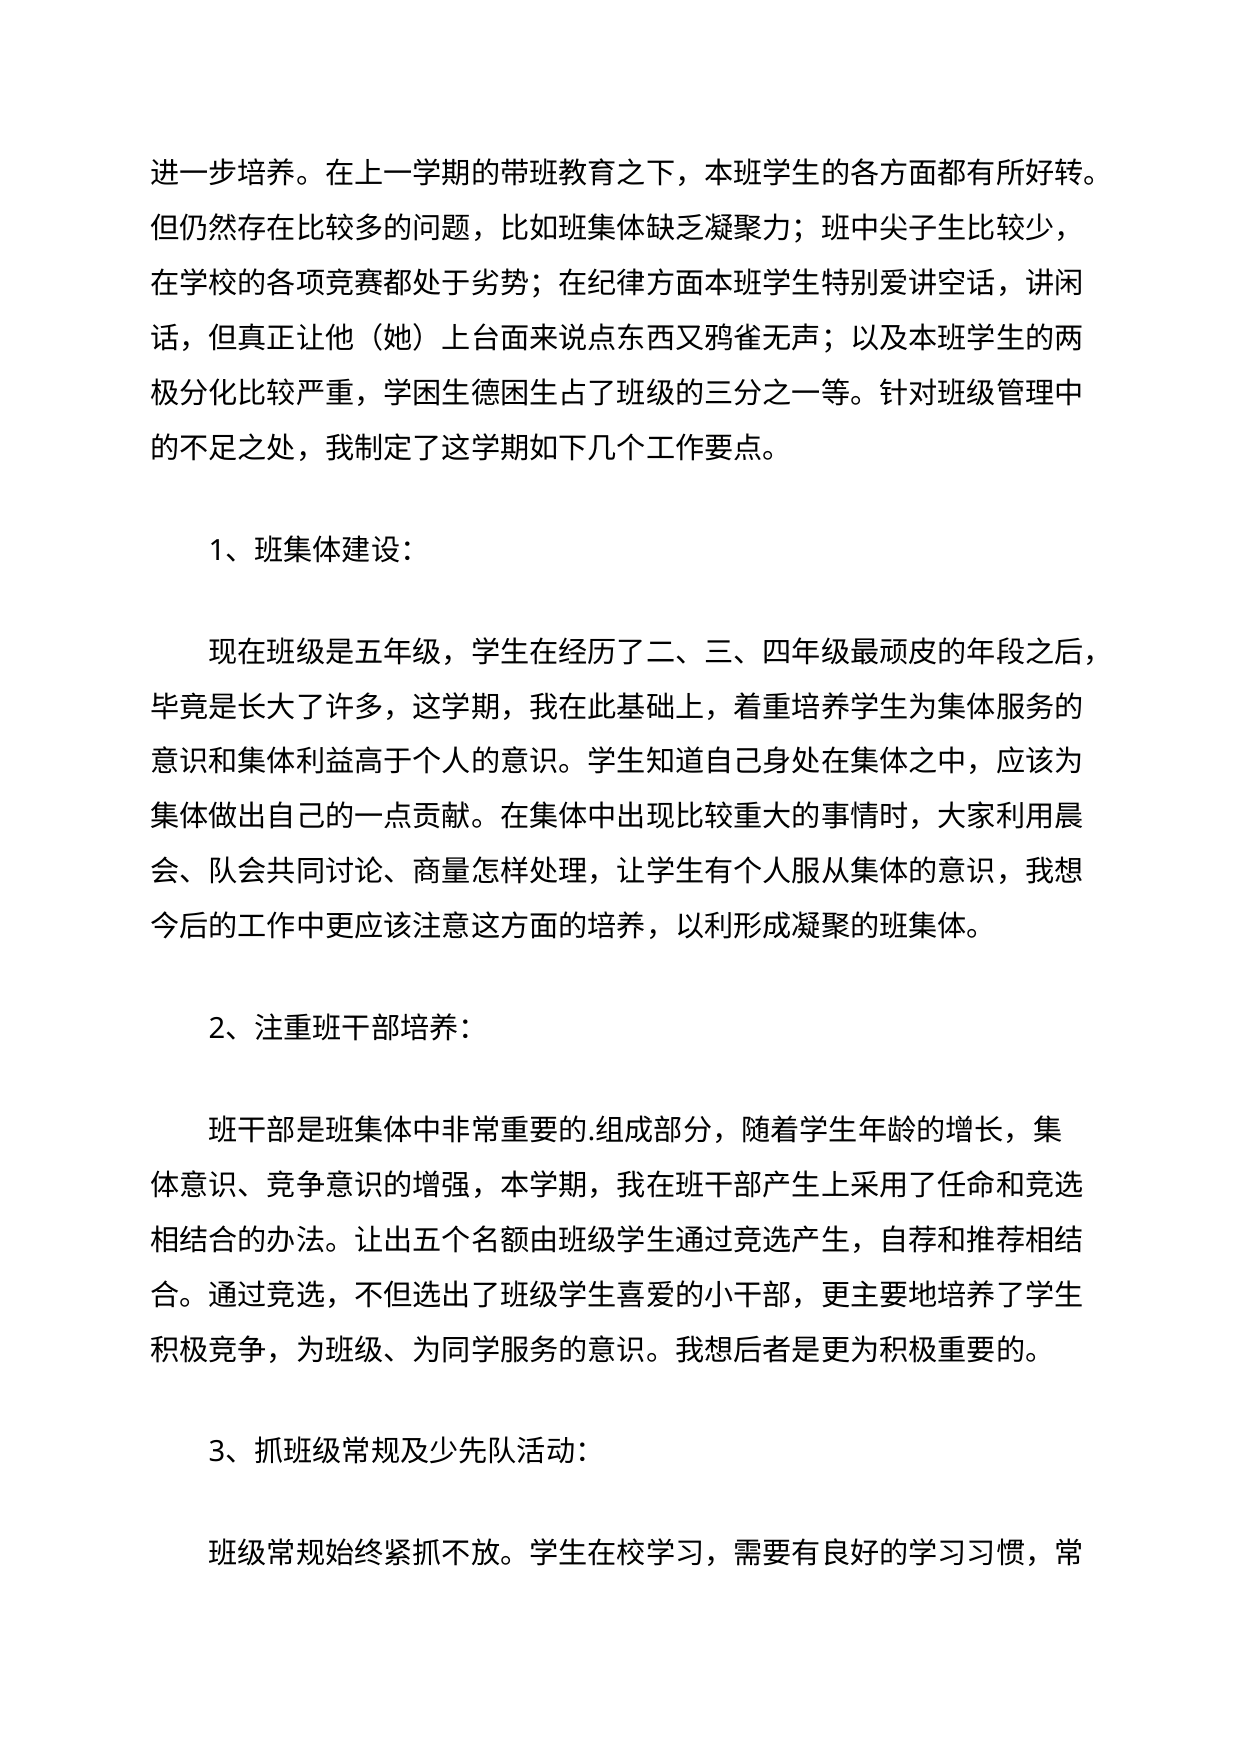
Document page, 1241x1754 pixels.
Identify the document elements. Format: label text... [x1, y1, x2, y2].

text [150, 1530, 1090, 1572]
text 1、班集体建设： [150, 526, 1090, 569]
text 3、抓班级常规及少先队活动： [150, 1428, 1090, 1470]
text 班干部是班集体中非常重要的.组成部分，随着学生年龄的增长，集体意识、竞争意识的增强，本学期，我在班干部产生上采用了任命和竞选相结合的办法。让出五个名额由班级学生通过竞选产生，自荐和推荐相结合。通过竞选，不但选出了班级学生喜爱的小干部，更主要地培养了学生积极竞争，为班级、为同学服务的意识。我想后者是更为积极重要的。 [150, 1106, 1090, 1368]
text 2、注重班干部培养： [150, 1004, 1090, 1047]
text 现在班级是五年级，学生在经历了二、三、四年级最顽皮的年段之后，毕竟是长大了许多，这学期，我在此基础上，着重培养学生为集体服务的意识和集体利益高于个人的意识。学生知道自己身处在集体之中，应该为集体做出自己的一点贡献。在集体中出现比较重大的事情时，大家利用晨会、队会共同讨论、商量怎样处理，让学生有个人服从集体的意识，我想今后的工作中更应该注意这方面的培养，以利形成凝聚的班集体。 [150, 628, 1090, 945]
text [150, 150, 1090, 467]
